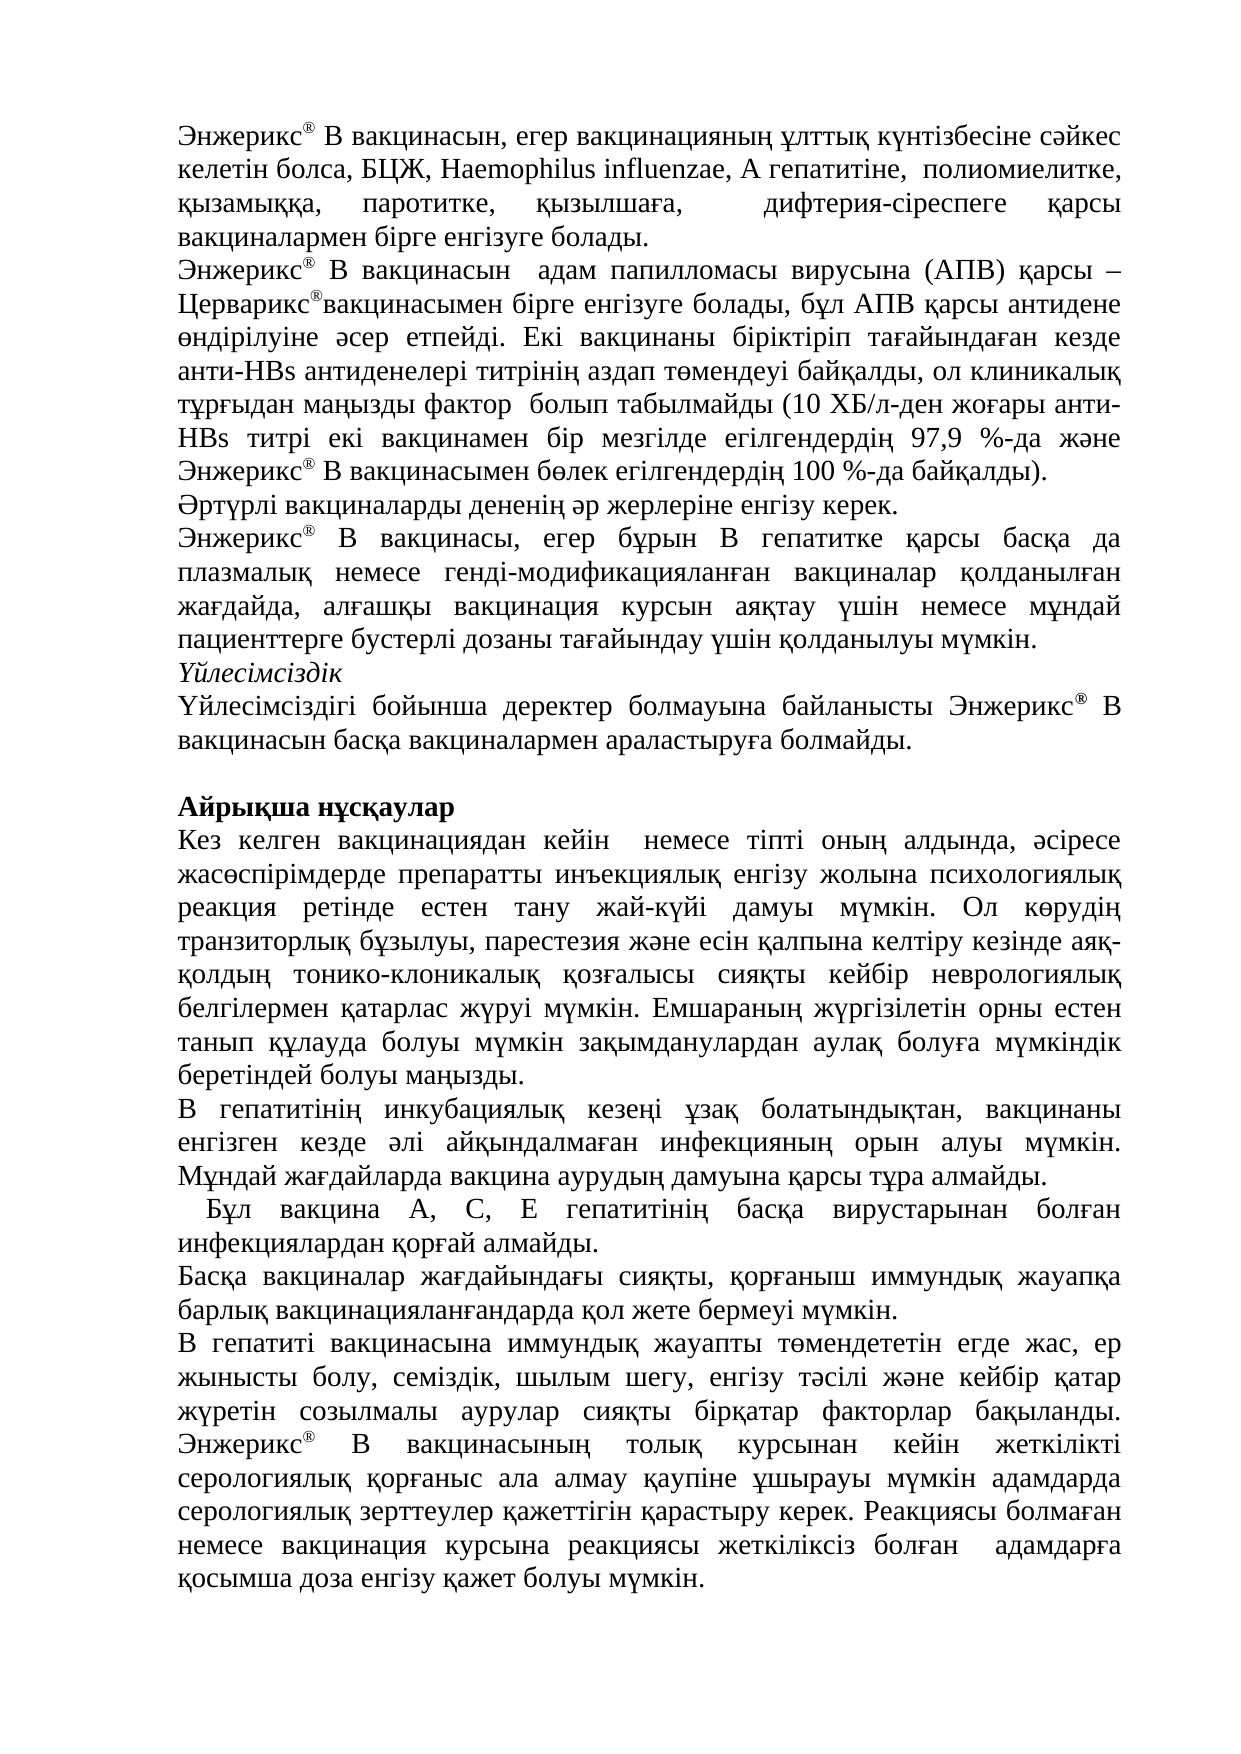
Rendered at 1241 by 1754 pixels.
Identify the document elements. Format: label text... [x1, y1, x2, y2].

text Басқа вакциналар жағдайындағы сияқты, қорғаныш иммундық жауапқа барлық вакцинацияланғандарда қол жете бермеуі мүмкін. [177, 1258, 1122, 1326]
text Бұл вакцина А, C, E гепатитінің басқа вирустарынан болған инфекциялардан қорғай алмайды. [177, 1191, 1122, 1258]
text Әртүрлі вакциналарды дененің әр жерлеріне енгізу керек. [177, 487, 1122, 521]
text Энжерикс® В вакцинасын адам папилломасы вирусына (АПВ) қарсы – Церварикс®вакцинасымен бірге енгізуге болады, бұл АПВ қарсы антидене өндірілуіне әсер етпейді. Екі вакцинаны біріктіріп тағайындаған кезде анти-HBs антиденелері титрінің аздап төмендеуі байқалды, ол клиникалық тұрғыдан маңызды фактор болып табылмайды (10 ХБ/л-ден жоғары анти-HBs титрі екі вакцинамен бір мезгілде егілгендердің 97,9 %-да және Энжерикс® В вакцинасымен бөлек егілгендердің 100 %-да байқалды). [177, 252, 1122, 487]
text В гепатиті вакцинасына иммундық жауапты төмендететін егде жас, ер жынысты болу, семіздік, шылым шегу, енгізу тәсілі және кейбір қатар жүретін созылмалы аурулар сияқты бірқатар факторлар бақыланды. Энжерикс® В вакцинасының толық курсынан кейін жеткілікті серологиялық қорғаныс ала алмау қаупіне ұшырауы мүмкін адамдарда серологиялық зерттеулер қажеттігін қарастыру керек. Реакциясы болмаған немесе вакцинация курсына реакциясы жеткіліксіз болған адамдарға қосымша доза енгізу қажет болуы мүмкін. [177, 1326, 1122, 1594]
text Үйлесімсіздік [177, 655, 1122, 688]
text Энжерикс® В вакцинасы, егер бұрын В гепатитке қарсы басқа да плазмалық немесе генді-модификацияланған вакциналар қолданылған жағдайда, алғашқы вакцинация курсын аяқтау үшін немесе мұндай пациенттерге бустерлі дозаны тағайындау үшін қолданылуы мүмкін. [177, 521, 1122, 655]
text B гепатитінің инкубациялық кезеңі ұзақ болатындықтан, вакцинаны енгізген кезде әлі айқындалмаған инфекцияның орын алуы мүмкін. Мұндай жағдайларда вакцина аурудың дамуына қарсы тұра алмайды. [177, 1091, 1122, 1191]
text Айрықша нұсқаулар [177, 789, 1122, 822]
text Энжерикс® В вакцинасын, егер вакцинацияның ұлттық күнтізбесіне сәйкес келетін болса, БЦЖ, Haemophilus influenzae, А гепатитіне, полиомиелитке, қызамыққа, паротитке, қызылшаға, дифтерия-сіреспеге қарсы вакциналармен бірге енгізуге болады. [177, 118, 1122, 252]
text Кез келген вакцинациядан кейін немесе тіпті оның алдында, әсіресе жасөспірімдерде препаратты инъекциялық енгізу жолына психологиялық реакция ретінде естен тану жай-күйі дамуы мүмкін. Ол көрудің транзиторлық бұзылуы, парестезия және есін қалпына келтіру кезінде аяқ-қолдың тонико-клоникалық қозғалысы сияқты кейбір неврологиялық белгілермен қатарлас жүруі мүмкін. Емшараның жүргізілетін орны естен танып құлауда болуы мүмкін зақымданулардан аулақ болуға мүмкіндік беретіндей болуы маңызды. [177, 822, 1122, 1091]
text Үйлесімсіздігі бойынша деректер болмауына байланысты Энжерикс® B вакцинасын басқа вакциналармен араластыруға болмайды. [177, 688, 1122, 755]
